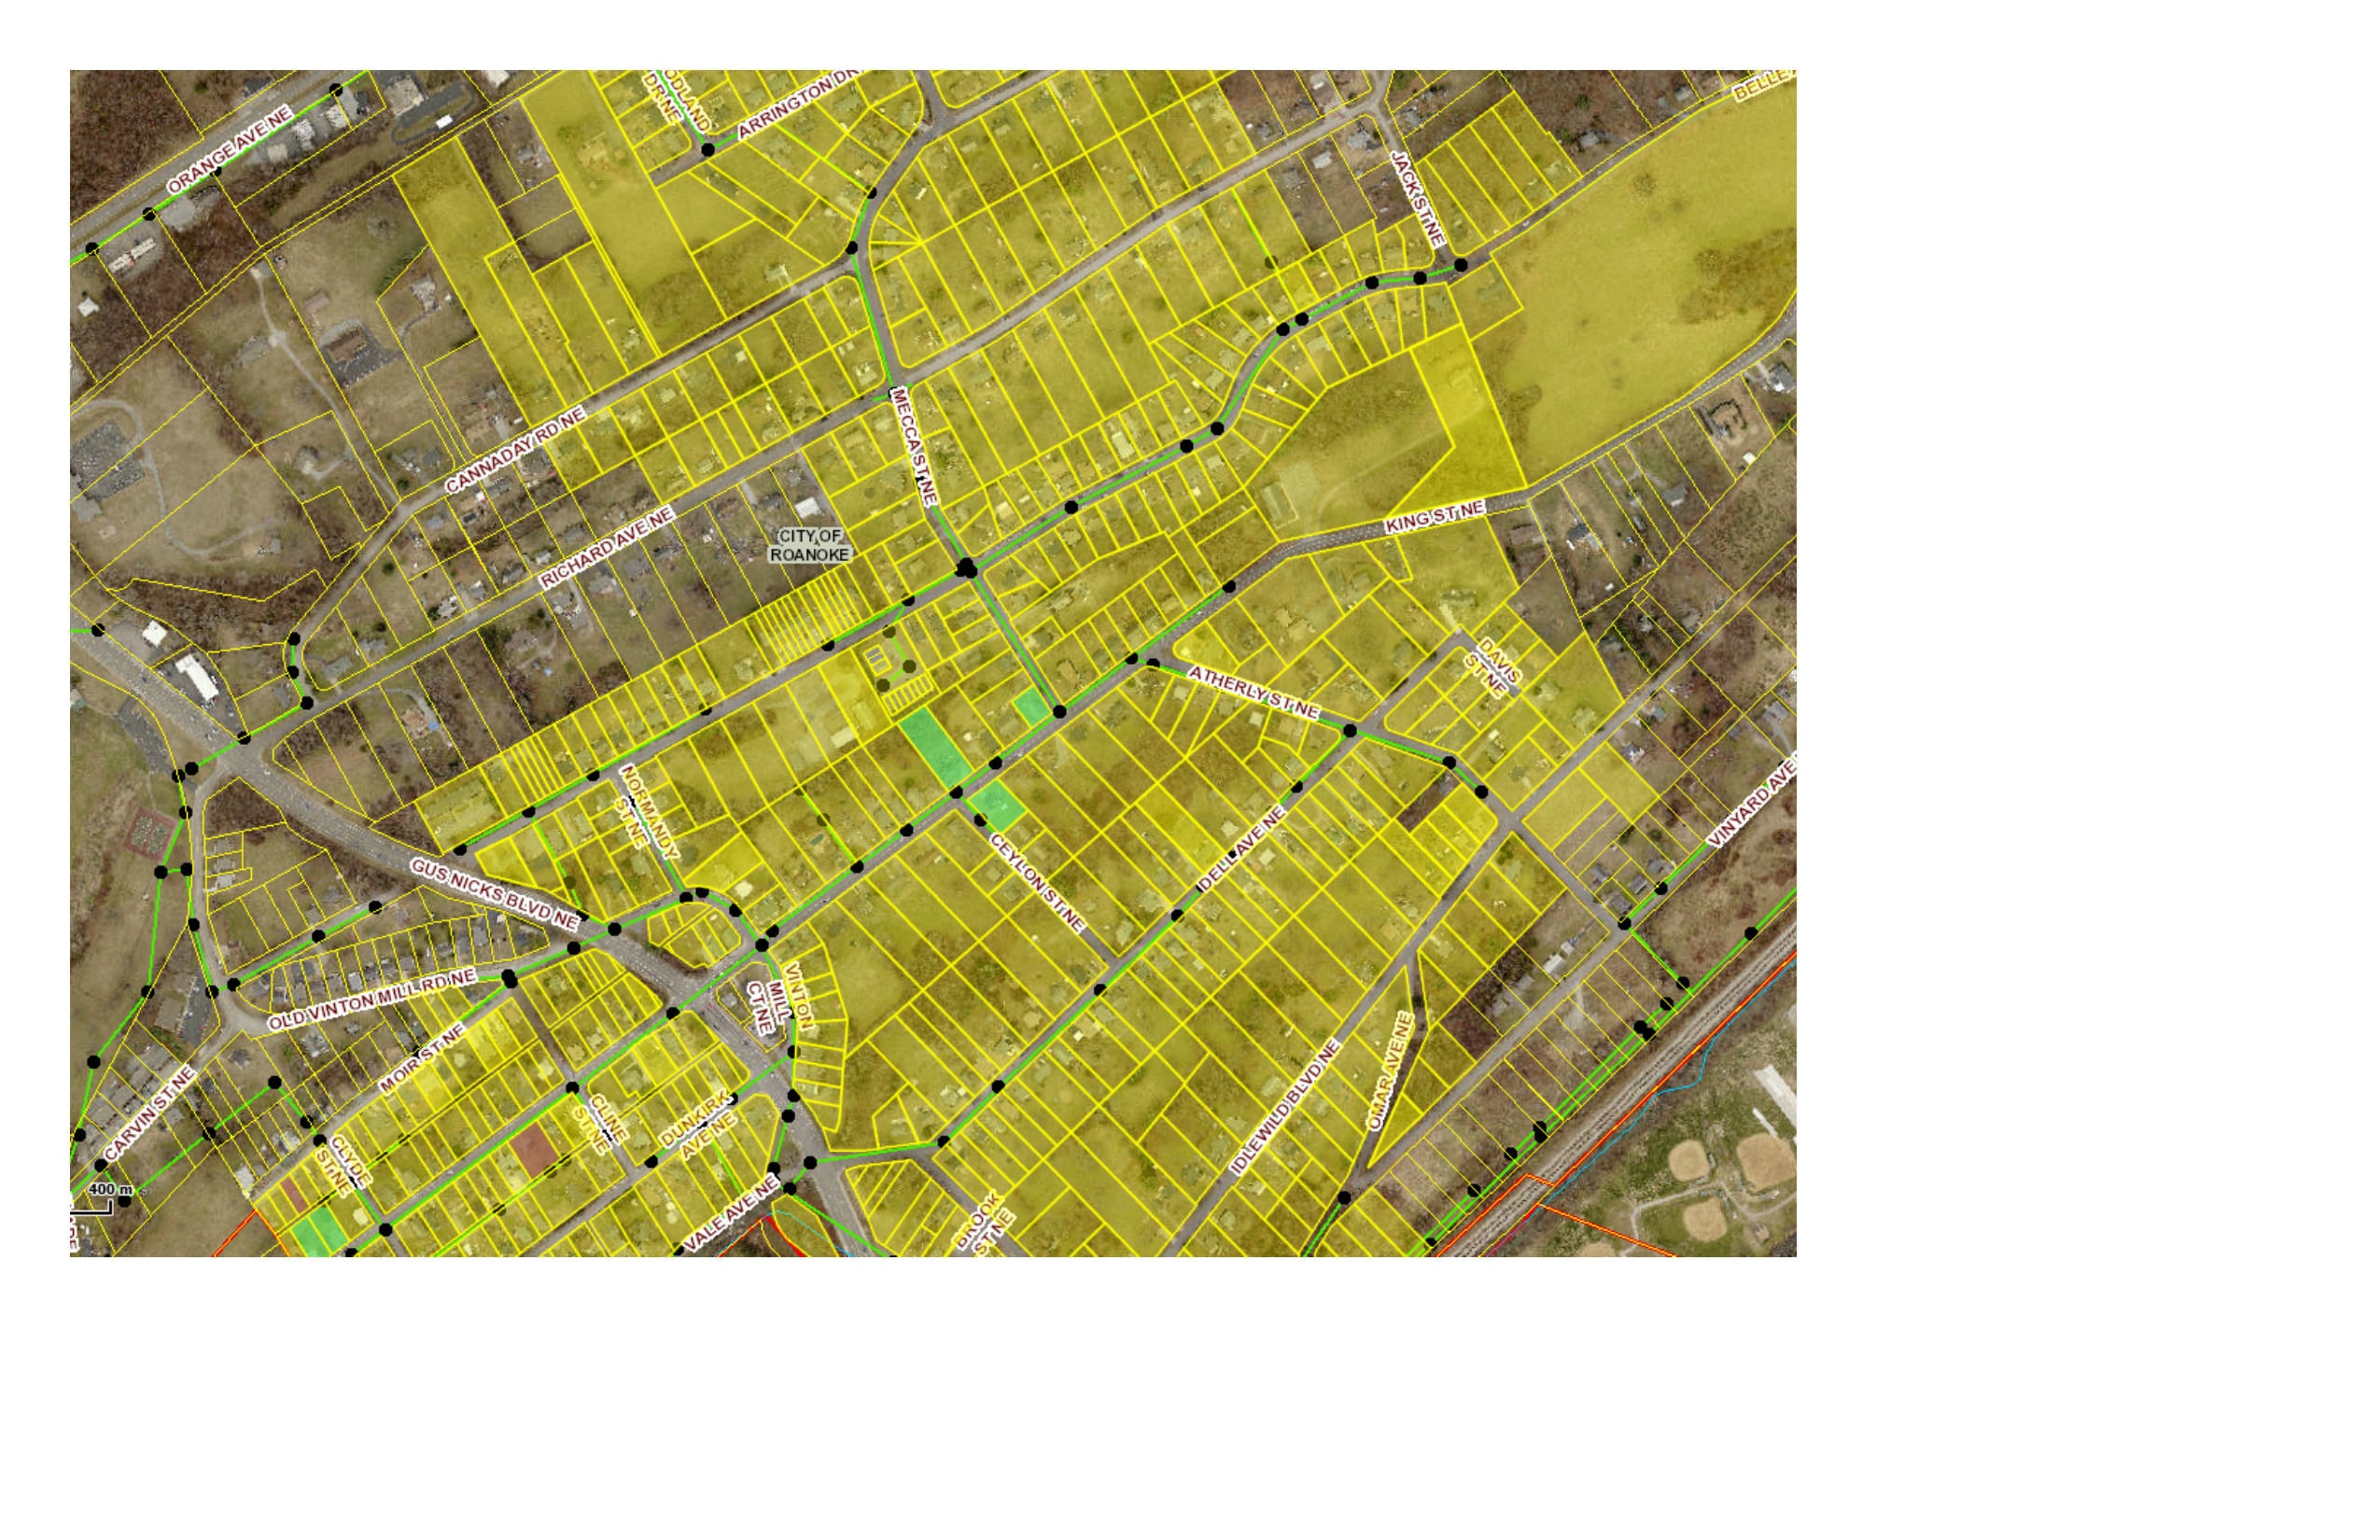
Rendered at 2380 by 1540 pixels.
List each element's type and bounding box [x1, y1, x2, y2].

picture [70, 70, 1798, 1257]
